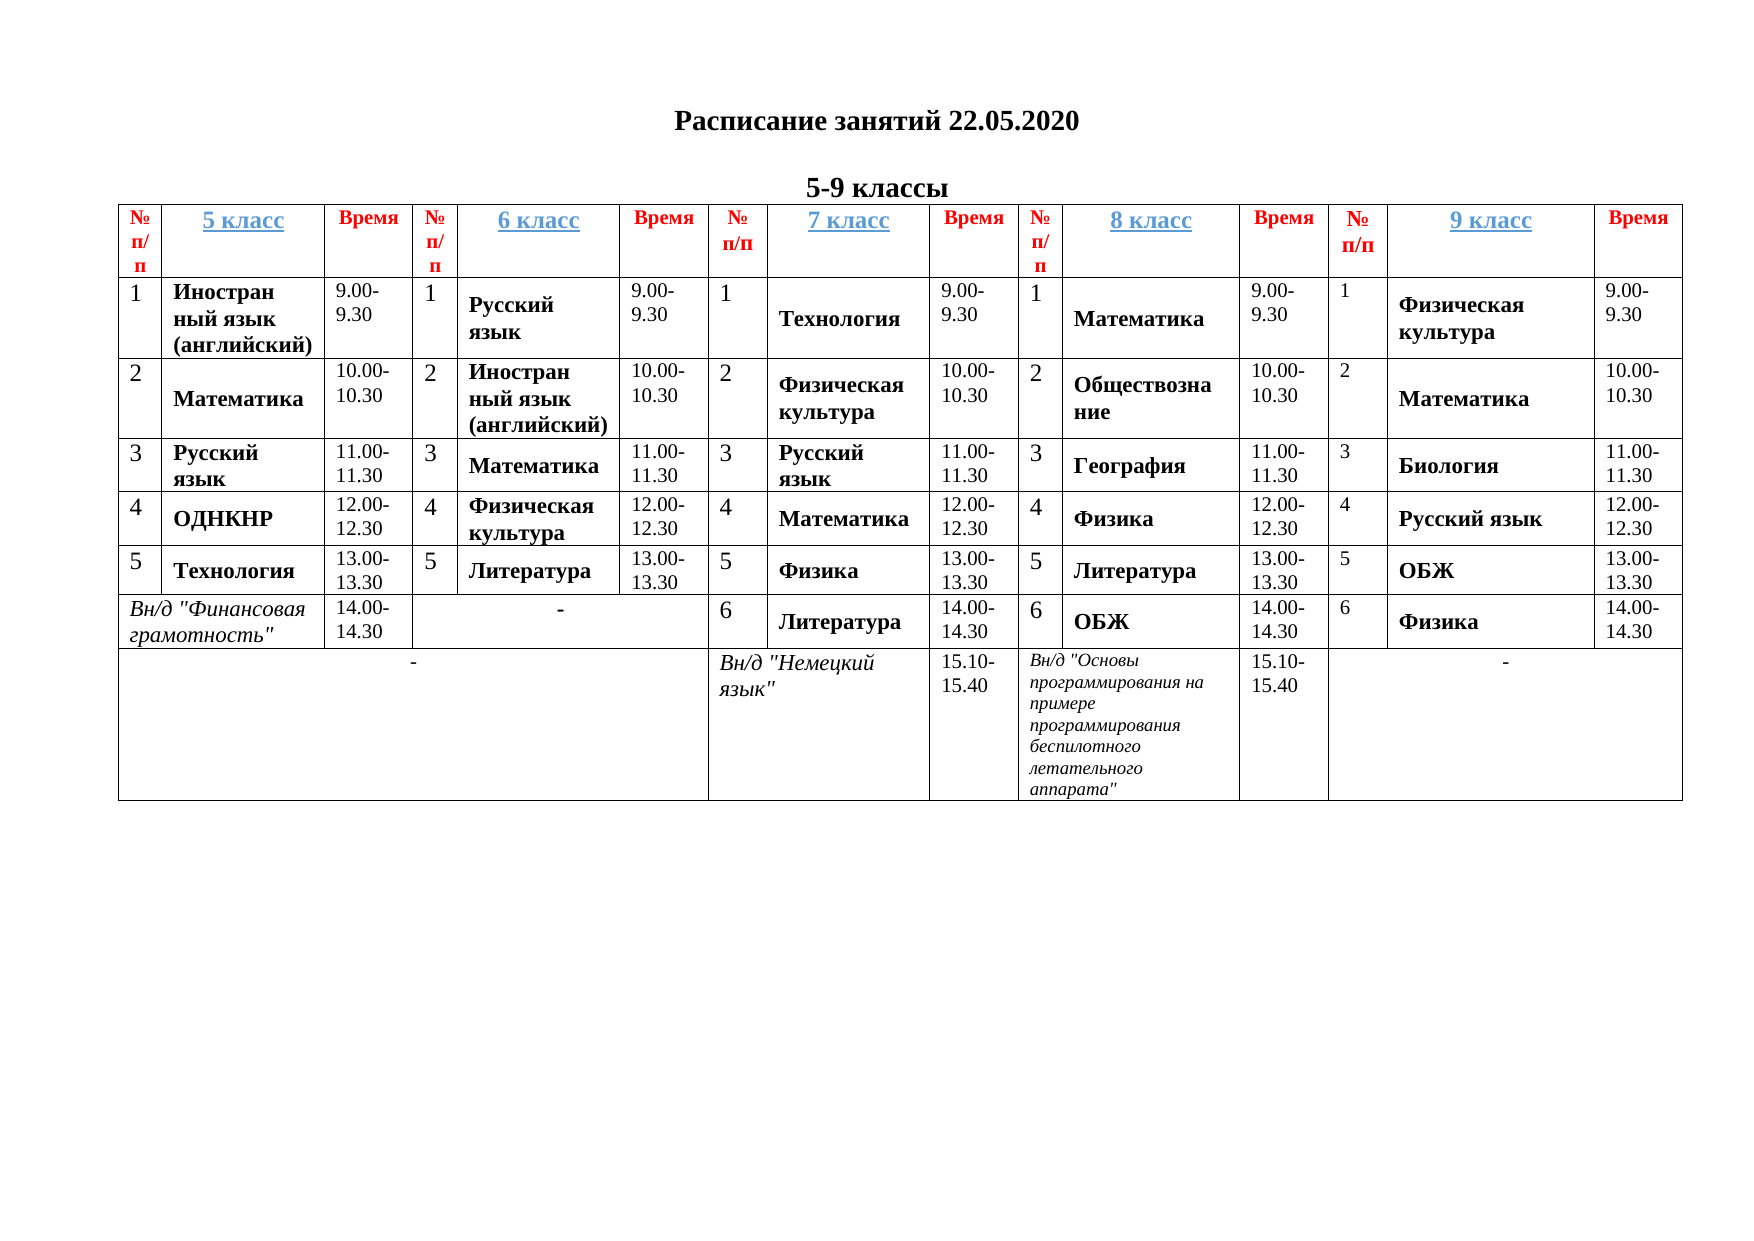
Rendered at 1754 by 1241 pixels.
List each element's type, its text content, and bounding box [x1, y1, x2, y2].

table_cell 13.00-13.30 [1240, 546, 1328, 594]
text Расписание занятий 22.05.2020 [118, 103, 1636, 137]
table_cell Физическая культура [768, 359, 929, 437]
table_cell 9.00-9.30 [1595, 278, 1682, 357]
table_cell 11.00-11.30 [1595, 439, 1682, 491]
table_cell 15.10-15.40 [930, 649, 1018, 800]
table_cell 1 [1019, 278, 1062, 357]
table_cell Литература [1063, 546, 1239, 594]
table_header Время [620, 205, 708, 277]
table_cell 5 [119, 546, 161, 594]
table_cell ОБЖ [1388, 546, 1594, 594]
table_cell 12.00-12.30 [930, 492, 1018, 545]
table_cell Русский язык [162, 439, 324, 491]
table_cell 5 [413, 546, 457, 594]
table_cell 5 [709, 546, 767, 594]
table_cell 4 [709, 492, 767, 545]
table_cell 1 [1329, 278, 1387, 357]
table_cell 2 [413, 359, 457, 437]
table_cell 15.10-15.40 [1240, 649, 1328, 800]
table_cell 10.00-10.30 [1240, 359, 1328, 437]
table_cell 9.00-9.30 [620, 278, 708, 357]
table_header Время [1595, 205, 1682, 277]
table_cell Математика [1388, 359, 1594, 437]
table_cell 1 [709, 278, 767, 357]
table_cell 3 [1329, 439, 1387, 491]
table_cell 13.00-13.30 [930, 546, 1018, 594]
table_cell 5 [1019, 546, 1062, 594]
table_cell Физическая культура [1388, 278, 1594, 357]
table_cell 4 [1329, 492, 1387, 545]
table_cell Физическая культура [458, 492, 619, 545]
table_cell Вн/д "Финансовая грамотность" [119, 595, 324, 648]
table_cell 10.00-10.30 [1595, 359, 1682, 437]
table_cell Технология [768, 278, 929, 357]
table_cell 6 [709, 595, 767, 648]
table_cell Вн/д "Основы программирования на примере программирования беспилотного летательного аппарата" [1019, 649, 1239, 800]
table_cell Технология [162, 546, 324, 594]
table_cell Иностран ный язык (английский) [458, 359, 619, 437]
table_cell 9.00-9.30 [325, 278, 412, 357]
table_cell ОБЖ [1063, 595, 1239, 648]
table_cell Математика [162, 359, 324, 437]
table_cell 10.00-10.30 [620, 359, 708, 437]
table_cell Русский язык [458, 278, 619, 357]
table_cell 11.00-11.30 [325, 439, 412, 491]
table_cell Математика [458, 439, 619, 491]
table_cell Литература [458, 546, 619, 594]
table_cell 2 [1329, 359, 1387, 437]
table_cell 12.00-12.30 [325, 492, 412, 545]
table_header 5 класс [162, 205, 324, 277]
table_cell 12.00-12.30 [1240, 492, 1328, 545]
table_header 8 класс [1063, 205, 1239, 277]
table_cell 3 [709, 439, 767, 491]
table_cell 2 [1019, 359, 1062, 437]
table_header Время [1240, 205, 1328, 277]
table_cell Литература [768, 595, 929, 648]
table_cell География [1063, 439, 1239, 491]
table_cell Математика [768, 492, 929, 545]
table_cell 3 [119, 439, 161, 491]
table_cell 10.00-10.30 [930, 359, 1018, 437]
table_cell 14.00-14.30 [1240, 595, 1328, 648]
table_cell Вн/д "Немецкий язык" [709, 649, 929, 800]
table_cell Биология [1388, 439, 1594, 491]
table_cell 4 [119, 492, 161, 545]
table_cell 11.00-11.30 [1240, 439, 1328, 491]
table_cell 3 [413, 439, 457, 491]
table_cell Математика [1063, 278, 1239, 357]
table_cell 2 [709, 359, 767, 437]
table_header № п/п [413, 205, 457, 277]
table_cell - [1329, 649, 1682, 800]
table_cell - [119, 649, 708, 800]
table_cell 13.00-13.30 [620, 546, 708, 594]
table_cell 3 [1019, 439, 1062, 491]
table_cell 13.00-13.30 [325, 546, 412, 594]
table_cell 6 [1329, 595, 1387, 648]
table_header № п/п [1329, 205, 1387, 277]
table_header Время [930, 205, 1018, 277]
table_cell 4 [1019, 492, 1062, 545]
table_cell 14.00-14.30 [1595, 595, 1682, 648]
table_cell Русский язык [1388, 492, 1594, 545]
table_cell 14.00-14.30 [930, 595, 1018, 648]
table_cell ОДНКНР [162, 492, 324, 545]
table_cell Физика [1388, 595, 1594, 648]
table_header 9 класс [1388, 205, 1594, 277]
table_cell - [413, 595, 708, 648]
table_cell 1 [413, 278, 457, 357]
table_cell 2 [119, 359, 161, 437]
table_header 6 класс [458, 205, 619, 277]
table_cell Физика [1063, 492, 1239, 545]
text 5-9 классы [118, 171, 1636, 204]
table_cell 1 [119, 278, 161, 357]
table_cell Иностран ный язык (английский) [162, 278, 324, 357]
table_cell 4 [413, 492, 457, 545]
table_cell Обществозна ние [1063, 359, 1239, 437]
table_cell 14.00-14.30 [325, 595, 412, 648]
table_cell 12.00-12.30 [1595, 492, 1682, 545]
table_cell 11.00-11.30 [620, 439, 708, 491]
table_header 7 класс [768, 205, 929, 277]
table_cell 9.00-9.30 [1240, 278, 1328, 357]
table_cell 10.00-10.30 [325, 359, 412, 437]
table_header № п/п [709, 205, 767, 277]
table_cell Русский язык [768, 439, 929, 491]
table_cell 11.00-11.30 [930, 439, 1018, 491]
table_header № п/п [1019, 205, 1062, 277]
table_cell 12.00-12.30 [620, 492, 708, 545]
table_cell 13.00-13.30 [1595, 546, 1682, 594]
table_cell 5 [1329, 546, 1387, 594]
table_header № п/п [119, 205, 161, 277]
table_header Время [325, 205, 412, 277]
table_cell 9.00-9.30 [930, 278, 1018, 357]
table_cell 6 [1019, 595, 1062, 648]
table_cell Физика [768, 546, 929, 594]
